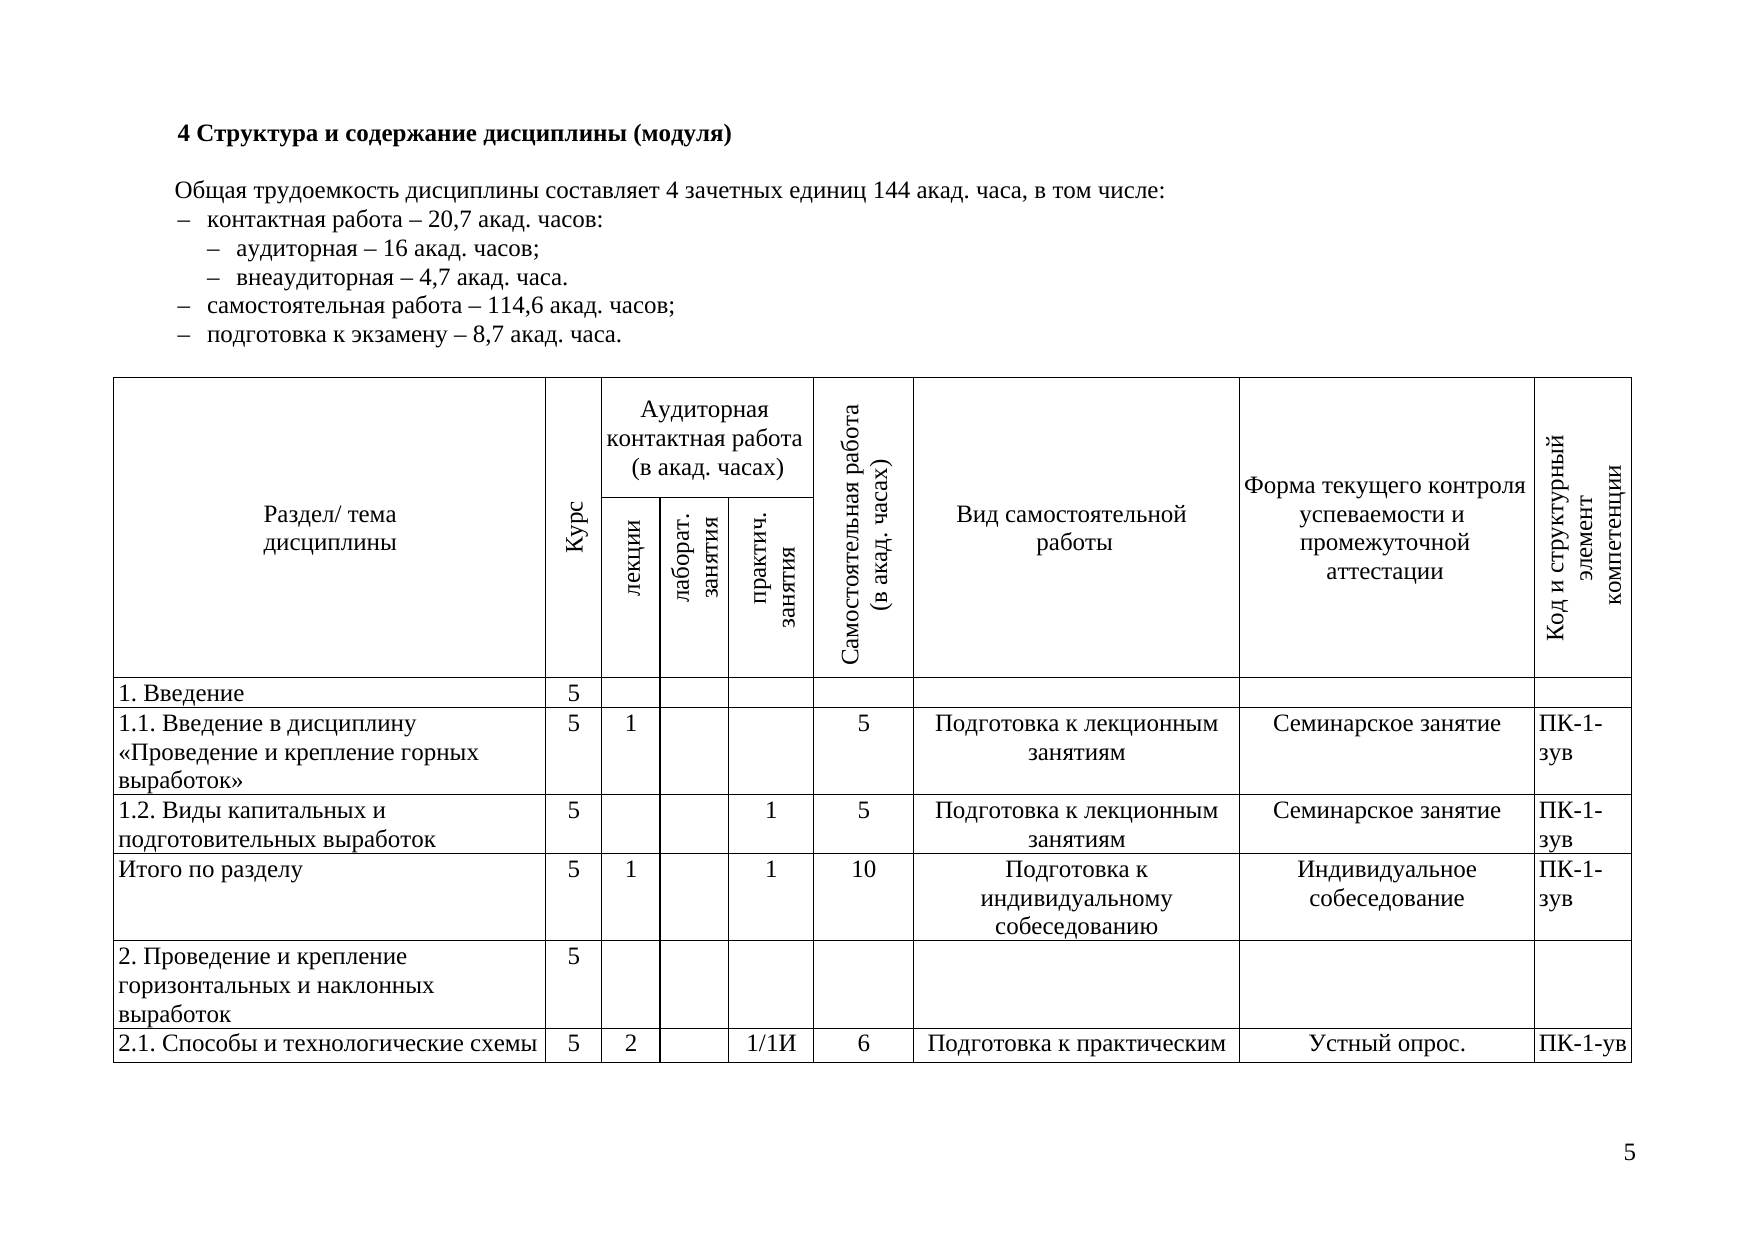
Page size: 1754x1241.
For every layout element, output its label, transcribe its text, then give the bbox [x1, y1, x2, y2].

table_cell [661, 1029, 728, 1062]
table_cell [814, 941, 913, 1027]
table_cell 1 [602, 854, 659, 940]
table_cell [1240, 678, 1534, 707]
table_cell [729, 708, 813, 794]
table_cell Семинарское занятие [1240, 708, 1534, 794]
table_cell Подготовка к индивидуальному собеседованию [914, 854, 1239, 940]
table_cell Подготовка к лекционным занятиям [914, 795, 1239, 853]
table_cell 1/1И [729, 1029, 813, 1062]
table_cell ПК-1-зув [1535, 854, 1631, 940]
table_cell [661, 678, 728, 707]
table_header Раздел/ тема дисциплины [114, 378, 545, 677]
table_cell [1535, 678, 1631, 707]
table_cell [602, 795, 659, 853]
table_cell Устный опрос. Проверка готовности к практическому занятию [1240, 1029, 1534, 1062]
table_cell [661, 708, 728, 794]
table_cell ПК-1-ув [1535, 1029, 1631, 1062]
table_header Форма текущего контроля успеваемости и промежуточной аттестации [1240, 378, 1534, 677]
table_cell 1.1. Введение в дисциплину «Проведение и крепление горных выработок» [114, 708, 545, 794]
table_cell 2.1. Способы и технологические схемы проведения и крепления горизонтальных выработок [114, 1029, 545, 1062]
table_header Код и структурный элемент компетенции [1535, 378, 1631, 677]
table_cell 5 [546, 678, 601, 707]
text 4 Структура и содержание дисциплины (модуля) [177, 118, 1636, 147]
table_cell [814, 678, 913, 707]
table_cell лаборат. занятия [661, 498, 728, 677]
text – самостоятельная работа – 114,6 акад. часов; [118, 291, 1636, 319]
table_cell лекции [602, 498, 659, 677]
table_cell Итого по разделу [114, 854, 545, 940]
table_cell 5 [546, 1029, 601, 1062]
table_cell [729, 678, 813, 707]
table_cell 1 [729, 795, 813, 853]
text – внеаудиторная – 4,7 акад. часа. [118, 262, 1636, 291]
table_cell 5 [546, 795, 601, 853]
table_cell 5 [546, 854, 601, 940]
table_cell 5 [814, 708, 913, 794]
table_cell 5 [546, 941, 601, 1027]
table_header Курс [546, 378, 601, 677]
table_cell 1.2. Виды капитальных и подготовительных выработок [114, 795, 545, 853]
table_cell [1535, 941, 1631, 1027]
table_cell 1. Введение [114, 678, 545, 707]
table_cell ПК-1-зув [1535, 795, 1631, 853]
table_cell [914, 941, 1239, 1027]
table_header Аудиторная контактная работа (в акад. часах) [602, 378, 813, 497]
table_cell [914, 678, 1239, 707]
table_cell Подготовка к лекционным занятиям [914, 708, 1239, 794]
table_cell практич. занятия [729, 498, 813, 677]
table_cell 1 [602, 708, 659, 794]
table_header Вид самостоятельной работы [914, 378, 1239, 677]
text Общая трудоемкость дисциплины составляет 4 зачетных единиц 144 акад. часа, в том числе: [118, 176, 1636, 204]
table_cell [661, 795, 728, 853]
table_cell 6 [814, 1029, 913, 1062]
table_cell [661, 854, 728, 940]
table_header Самостоятельная работа (в акад. часах) [814, 378, 913, 677]
table_cell 5 [546, 708, 601, 794]
table_cell [661, 941, 728, 1027]
table_cell Семинарское занятие [1240, 795, 1534, 853]
table_cell 2 [602, 1029, 659, 1062]
table_cell [1240, 941, 1534, 1027]
table_cell ПК-1-зув [1535, 708, 1631, 794]
table_cell 1 [729, 854, 813, 940]
text – контактная работа – 20,7 акад. часов: [118, 204, 1636, 233]
table_cell [729, 941, 813, 1027]
table_cell [602, 678, 659, 707]
text – подготовка к экзамену – 8,7 акад. часа. [118, 319, 1636, 348]
table_cell [602, 941, 659, 1027]
table_cell 5 [814, 795, 913, 853]
table_cell 2. Проведение и крепление горизонтальных и наклонных выработок [114, 941, 545, 1027]
table_cell Подготовка к практическим занятиям [914, 1029, 1239, 1062]
table_cell Индивидуальное собеседование [1240, 854, 1534, 940]
text – аудиторная – 16 акад. часов; [118, 233, 1636, 262]
table_cell 10 [814, 854, 913, 940]
